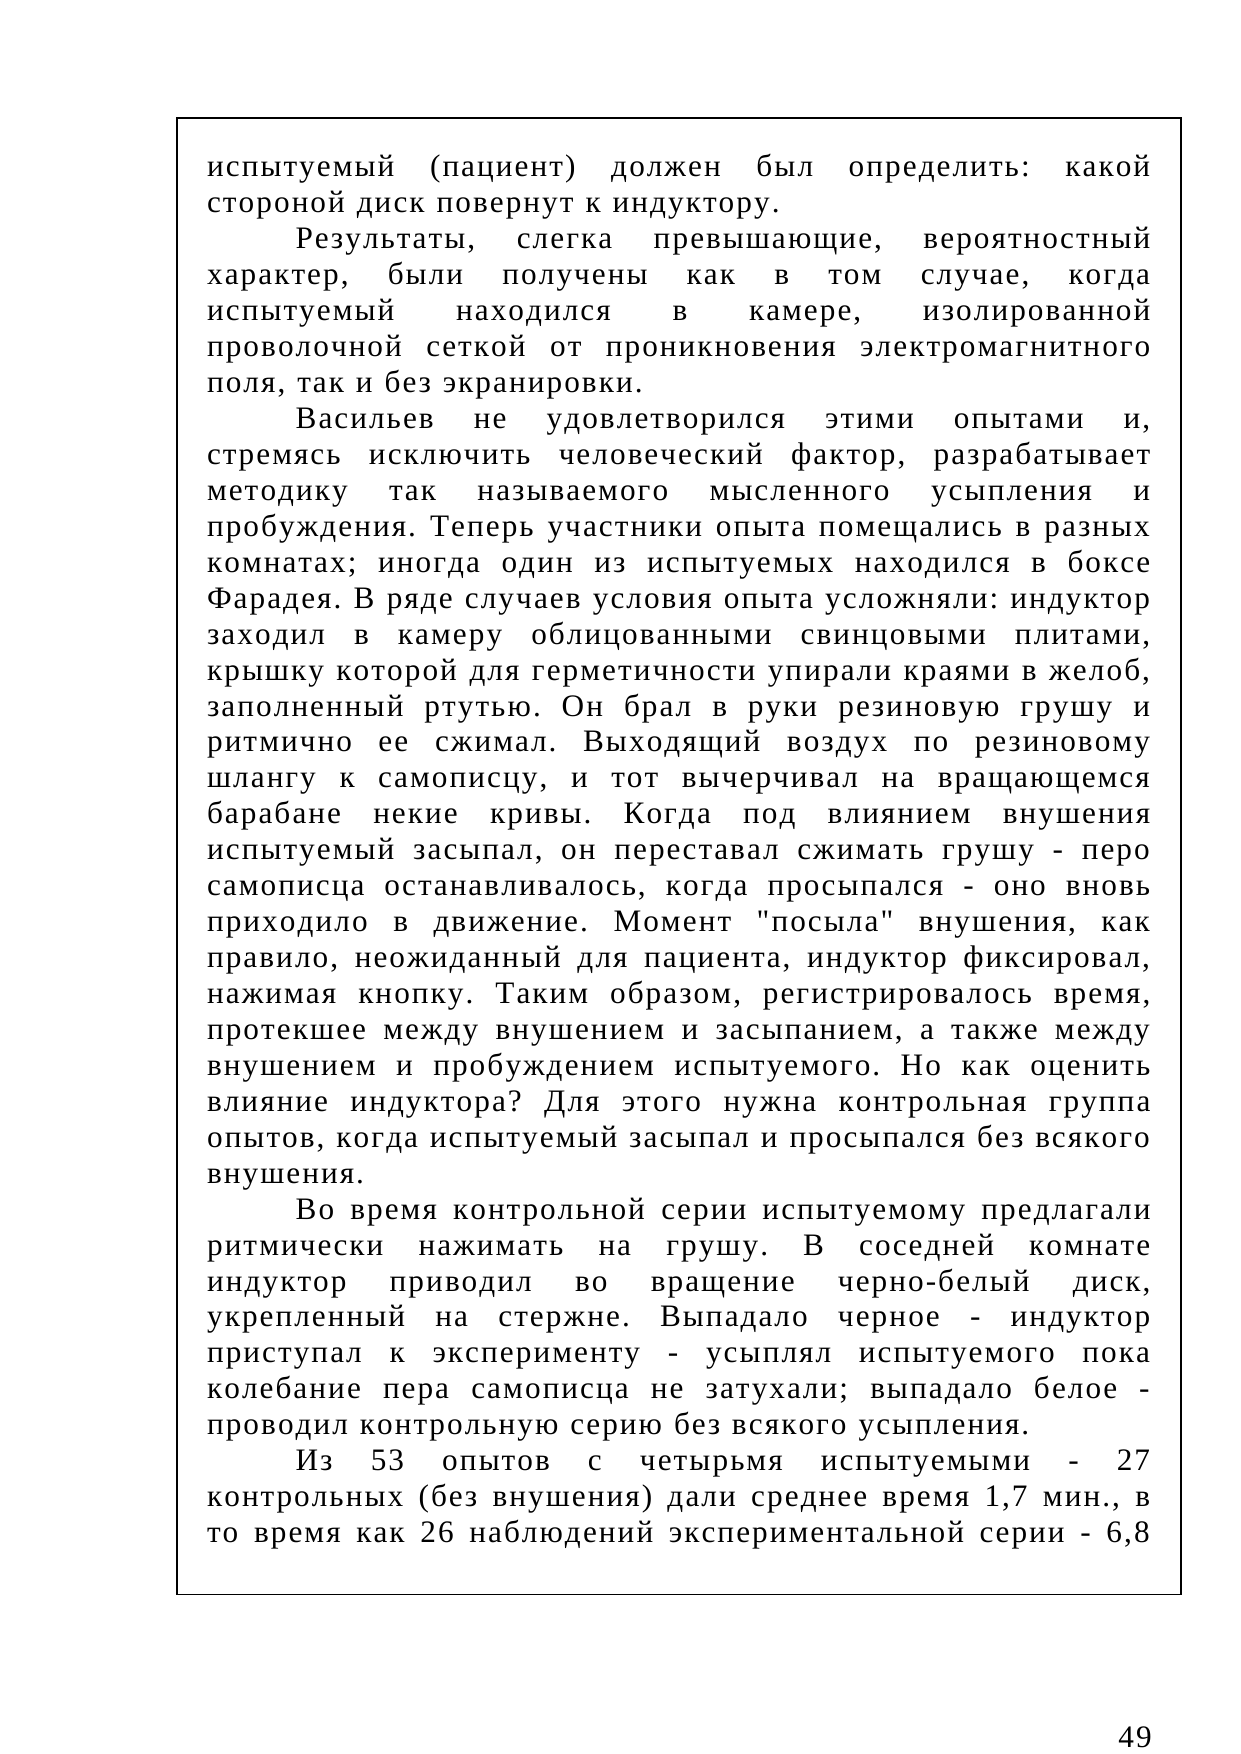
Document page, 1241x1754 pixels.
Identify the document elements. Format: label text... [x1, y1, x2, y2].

text Результаты, слегка превышающие, вероятностный характер, были получены как в том случае, когда испытуемый находился в камере, изолированной проволочной сеткой от проникновения электромагнитного поля, так и без экранировки. [207, 219, 1152, 399]
text Васильев не удовлетворился этими опытами и, стремясь исключить человеческий фактор, разрабатывает методику так называемого мысленного усыпления и пробуждения. Теперь участники опыта помещались в разных комнатах; иногда один из испытуемых находился в боксе Фарадея. В ряде случаев условия опыта усложняли: индуктор заходил в камеру облицованными свинцовыми плитами, крышку которой для герметичности упирали краями в желоб, заполненный ртутью. Он брал в руки резиновую грушу и ритмично ее сжимал. Выходящий воздух по резиновому шлангу к самописцу, и тот вычерчивал на вращающемся барабане некие кривы. Когда под влиянием внушения испытуемый засыпал, он переставал сжимать грушу - перо самописца останавливалось, когда просыпался - оно вновь приходило в движение. Момент "посыла" внушения, как правило, неожиданный для пациента, индуктор фиксировал, нажимая кнопку. Таким образом, регистрировалось время, протекшее между внушением и засыпанием, а также между внушением и пробуждением испытуемого. Но как оценить влияние индуктора? Для этого нужна контрольная группа опытов, когда испытуемый засыпал и просыпался без всякого внушения. [207, 399, 1152, 1190]
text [207, 148, 1152, 219]
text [207, 1441, 1152, 1549]
text Во время контрольной серии испытуемому предлагали ритмически нажимать на грушу. В соседней комнате индуктор приводил во вращение черно-белый диск, укрепленный на стержне. Выпадало черное - индуктор приступал к эксперименту - усыплял испытуемого пока колебание пера самописца не затухали; выпадало белое - проводил контрольную серию без всякого усыпления. [207, 1190, 1152, 1441]
